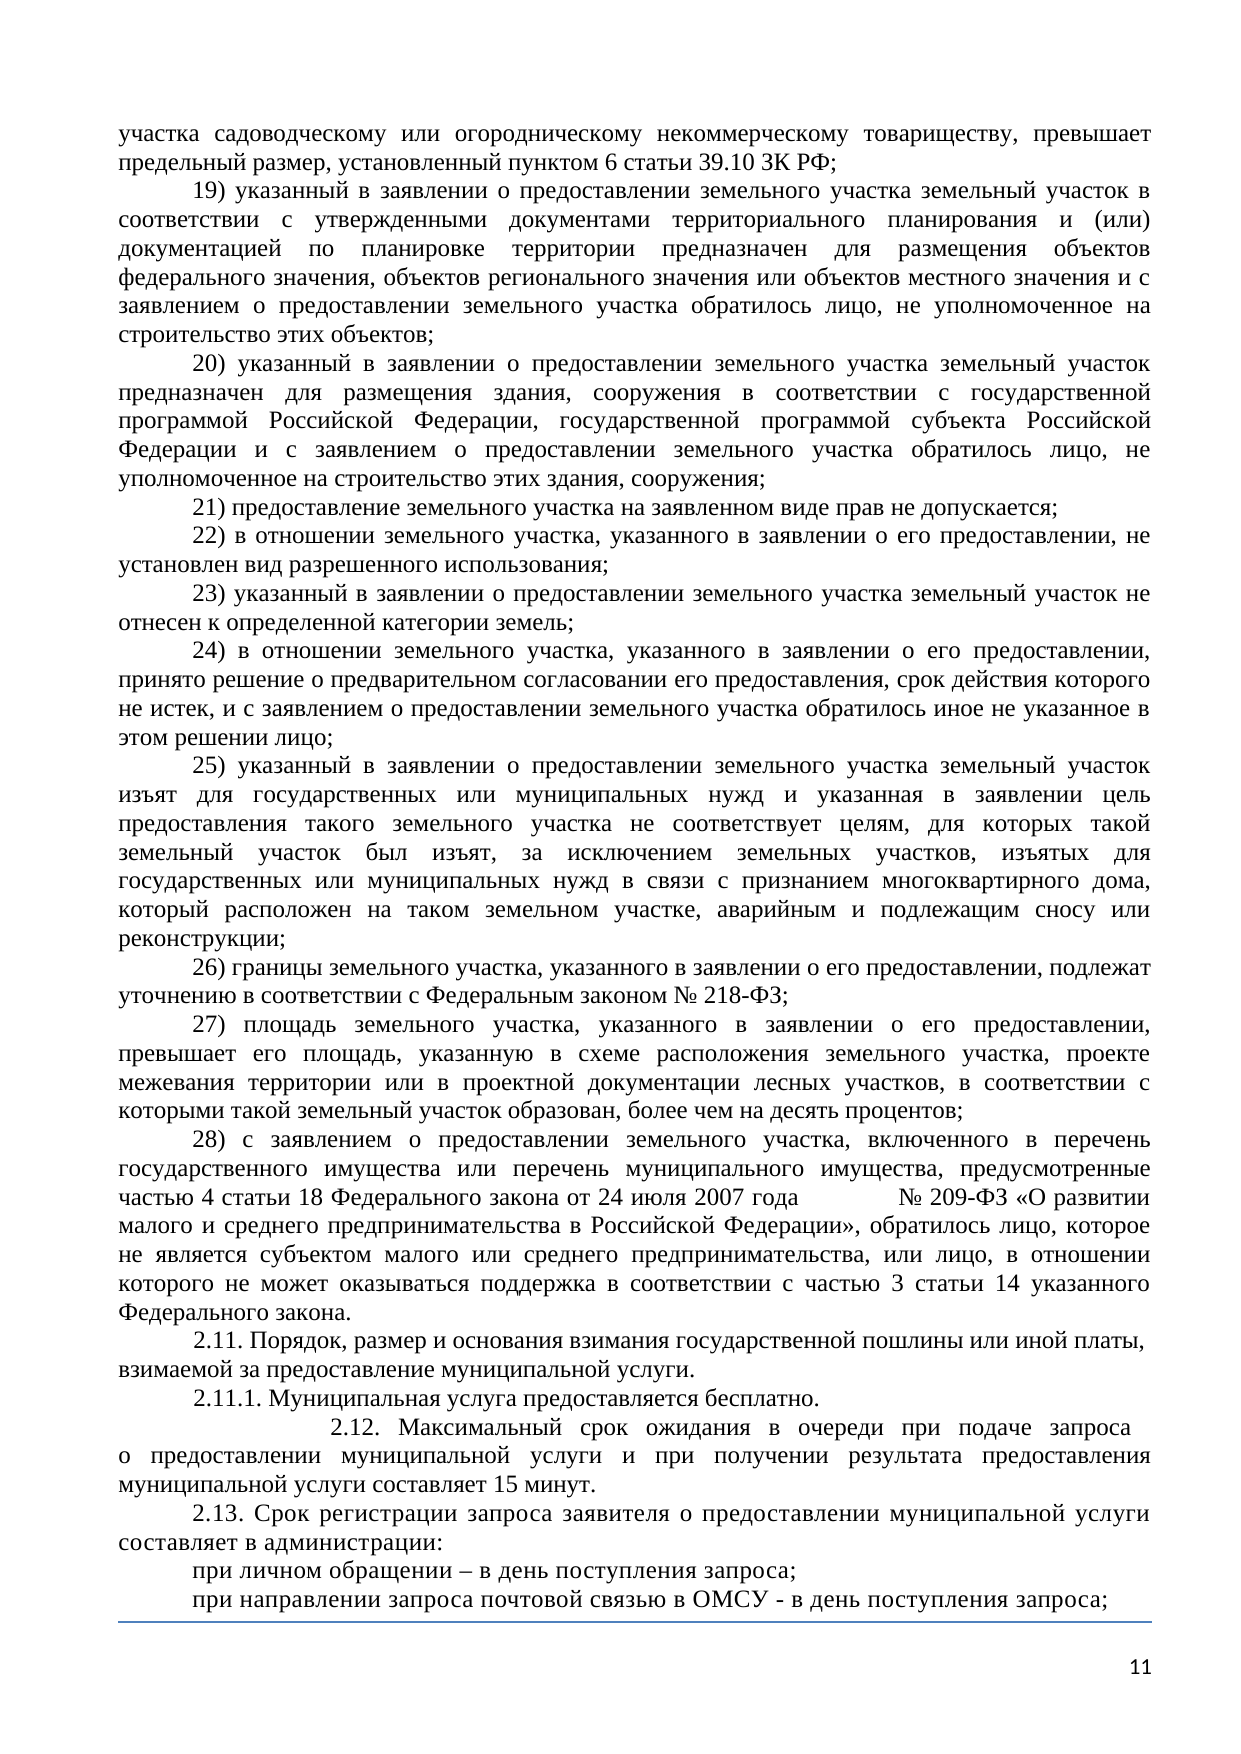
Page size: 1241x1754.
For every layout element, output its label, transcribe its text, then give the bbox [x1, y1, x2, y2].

text 21) предоставление земельного участка на заявленном виде прав не допускается; [118, 492, 1152, 521]
text 2.12. Максимальный срок ожидания в очереди при подаче запроса о предоставлении муниципальной услуги и при получении результата предоставления муниципальной услуги составляет 15 минут. [118, 1412, 1152, 1498]
text 22) в отношении земельного участка, указанного в заявлении о его предоставлении, не установлен вид разрешенного использования; [118, 521, 1152, 578]
text 19) указанный в заявлении о предоставлении земельного участка земельный участок в соответствии с утвержденными документами территориального планирования и (или) документацией по планировке территории предназначен для размещения объектов федерального значения, объектов регионального значения или объектов местного значения и с заявлением о предоставлении земельного участка обратилось лицо, не уполномоченное на строительство этих объектов; [118, 176, 1152, 348]
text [118, 118, 1152, 176]
text 23) указанный в заявлении о предоставлении земельного участка земельный участок не отнесен к определенной категории земель; [118, 578, 1152, 636]
title 2.13. Срок регистрации запроса заявителя о предоставлении муниципальной услуги составляет в администрации: [118, 1498, 1152, 1556]
text 28) с заявлением о предоставлении земельного участка, включенного в перечень государственного имущества или перечень муниципального имущества, предусмотренные частью 4 статьи 18 Федерального закона от 24 июля 2007 года № 209-ФЗ «О развитии малого и среднего предпринимательства в Российской Федерации», обратилось лицо, которое не является субъектом малого или среднего предпринимательства, или лицо, в отношении которого не может оказываться поддержка в соответствии с частью 3 статьи 14 указанного Федерального закона. [118, 1124, 1152, 1326]
text 2.11. Порядок, размер и основания взимания государственной пошлины или иной платы, взимаемой за предоставление муниципальной услуги. [118, 1326, 1152, 1383]
text 25) указанный в заявлении о предоставлении земельного участка земельный участок изъят для государственных или муниципальных нужд и указанная в заявлении цель предоставления такого земельного участка не соответствует целям, для которых такой земельный участок был изъят, за исключением земельных участков, изъятых для государственных или муниципальных нужд в связи с признанием многоквартирного дома, который расположен на таком земельном участке, аварийным и подлежащим сносу или реконструкции; [118, 751, 1152, 952]
text 2.11.1. Муниципальная услуга предоставляется бесплатно. [118, 1383, 1152, 1412]
text 20) указанный в заявлении о предоставлении земельного участка земельный участок предназначен для размещения здания, сооружения в соответствии с государственной программой Российской Федерации, государственной программой субъекта Российской Федерации и с заявлением о предоставлении земельного участка обратилось лицо, не уполномоченное на строительство этих здания, сооружения; [118, 348, 1152, 492]
text 26) границы земельного участка, указанного в заявлении о его предоставлении, подлежат уточнению в соответствии с Федеральным законом № 218-ФЗ; [118, 952, 1152, 1009]
title при направлении запроса почтовой связью в ОМСУ - в день поступления запроса; [118, 1584, 1152, 1621]
text 24) в отношении земельного участка, указанного в заявлении о его предоставлении, принято решение о предварительном согласовании его предоставления, срок действия которого не истек, и с заявлением о предоставлении земельного участка обратилось иное не указанное в этом решении лицо; [118, 636, 1152, 751]
title при личном обращении – в день поступления запроса; [118, 1556, 1152, 1584]
text 27) площадь земельного участка, указанного в заявлении о его предоставлении, превышает его площадь, указанную в схеме расположения земельного участка, проекте межевания территории или в проектной документации лесных участков, в соответствии с которыми такой земельный участок образован, более чем на десять процентов; [118, 1009, 1152, 1124]
